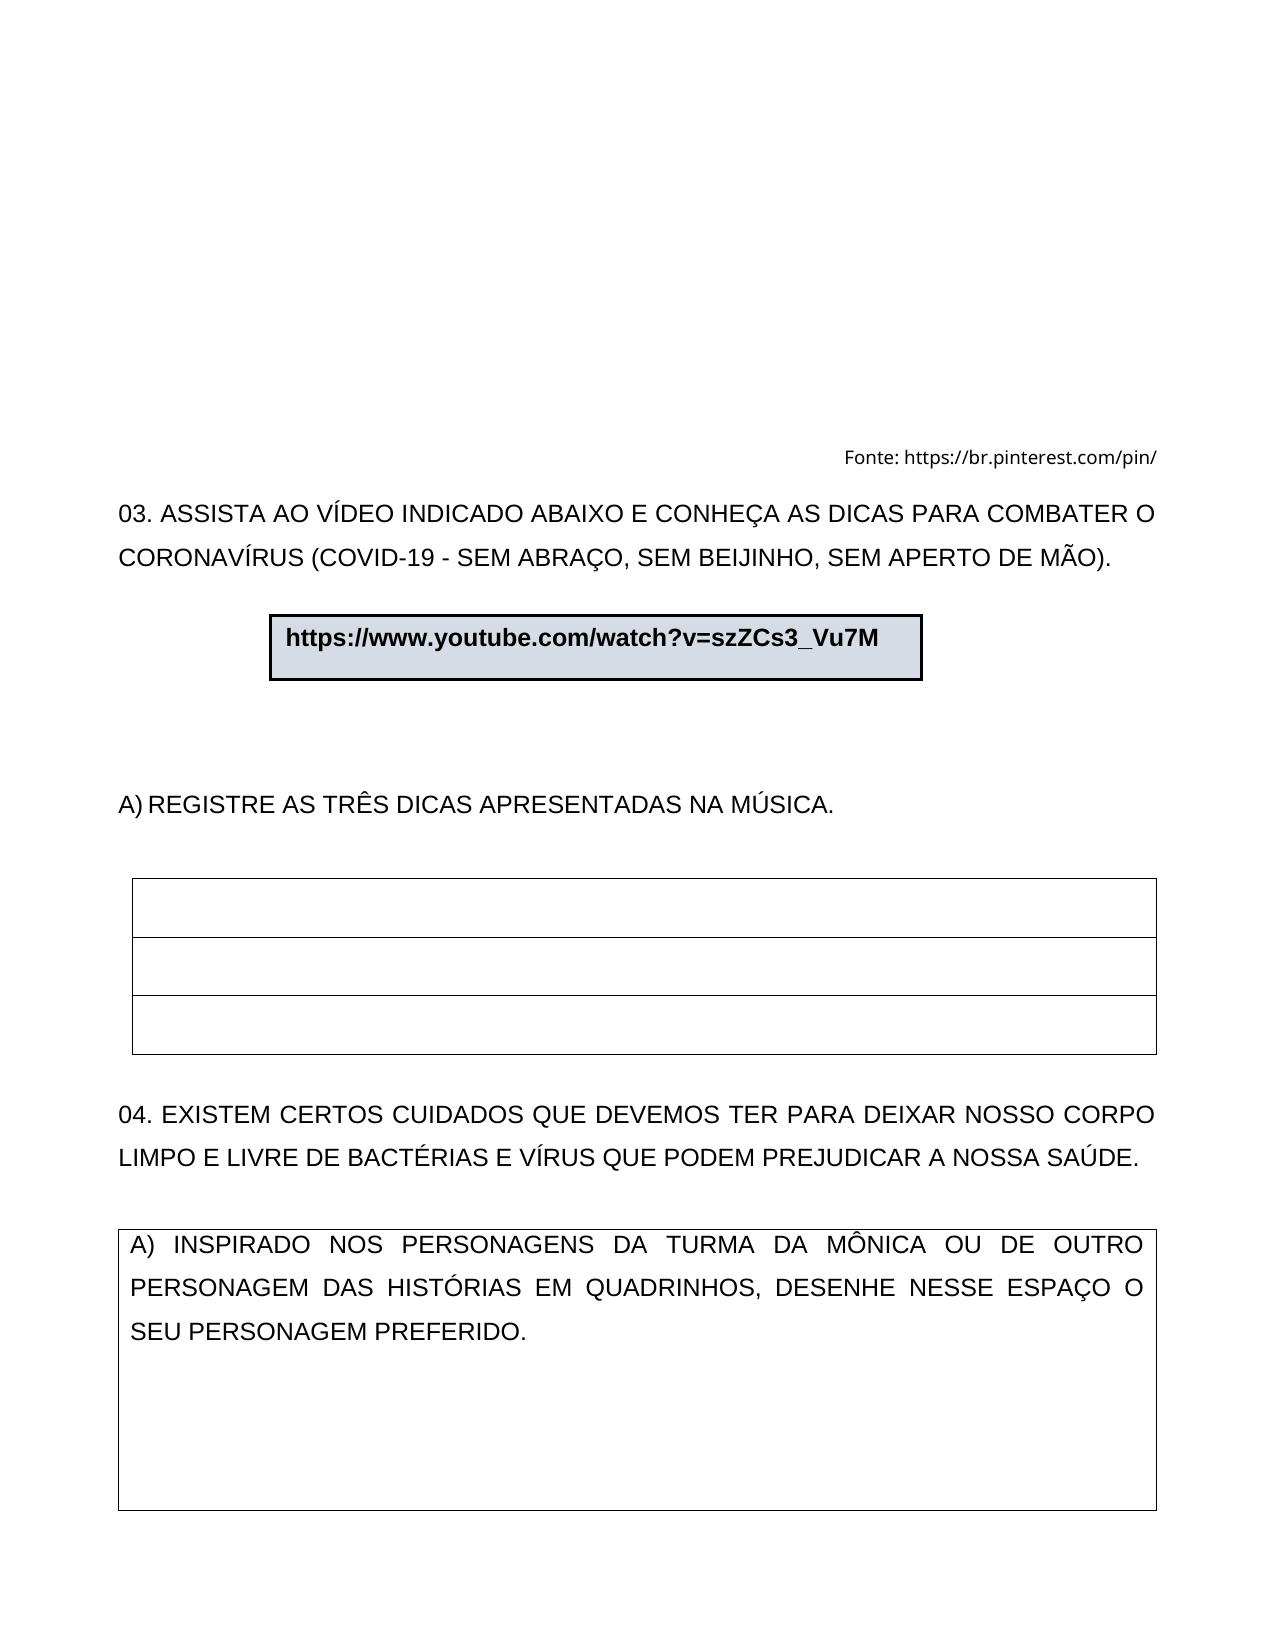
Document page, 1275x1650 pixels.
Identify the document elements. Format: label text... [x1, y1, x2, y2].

table_cell [133, 996, 1156, 1053]
text 03. ASSISTA AO VÍDEO INDICADO ABAIXO E CONHEÇA AS DICAS PARA COMBATER O CORONAVÍRUS (COVID-19 - SEM ABRAÇO, SEM BEIJINHO, SEM APERTO DE MÃO). [118, 499, 1157, 571]
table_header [119, 1230, 1156, 1510]
list REGISTRE AS TRÊS DICAS APRESENTADAS NA MÚSICA. [118, 789, 1157, 818]
table_cell [133, 938, 1156, 995]
text Fonte: https://br.pinterest.com/pin/ [118, 444, 1157, 470]
table_header [133, 879, 1156, 937]
text 04. EXISTEM CERTOS CUIDADOS QUE DEVEMOS TER PARA DEIXAR NOSSO CORPO LIMPO E LIVRE DE BACTÉRIAS E VÍRUS QUE PODEM PREJUDICAR A NOSSA SAÚDE. [118, 1100, 1157, 1172]
